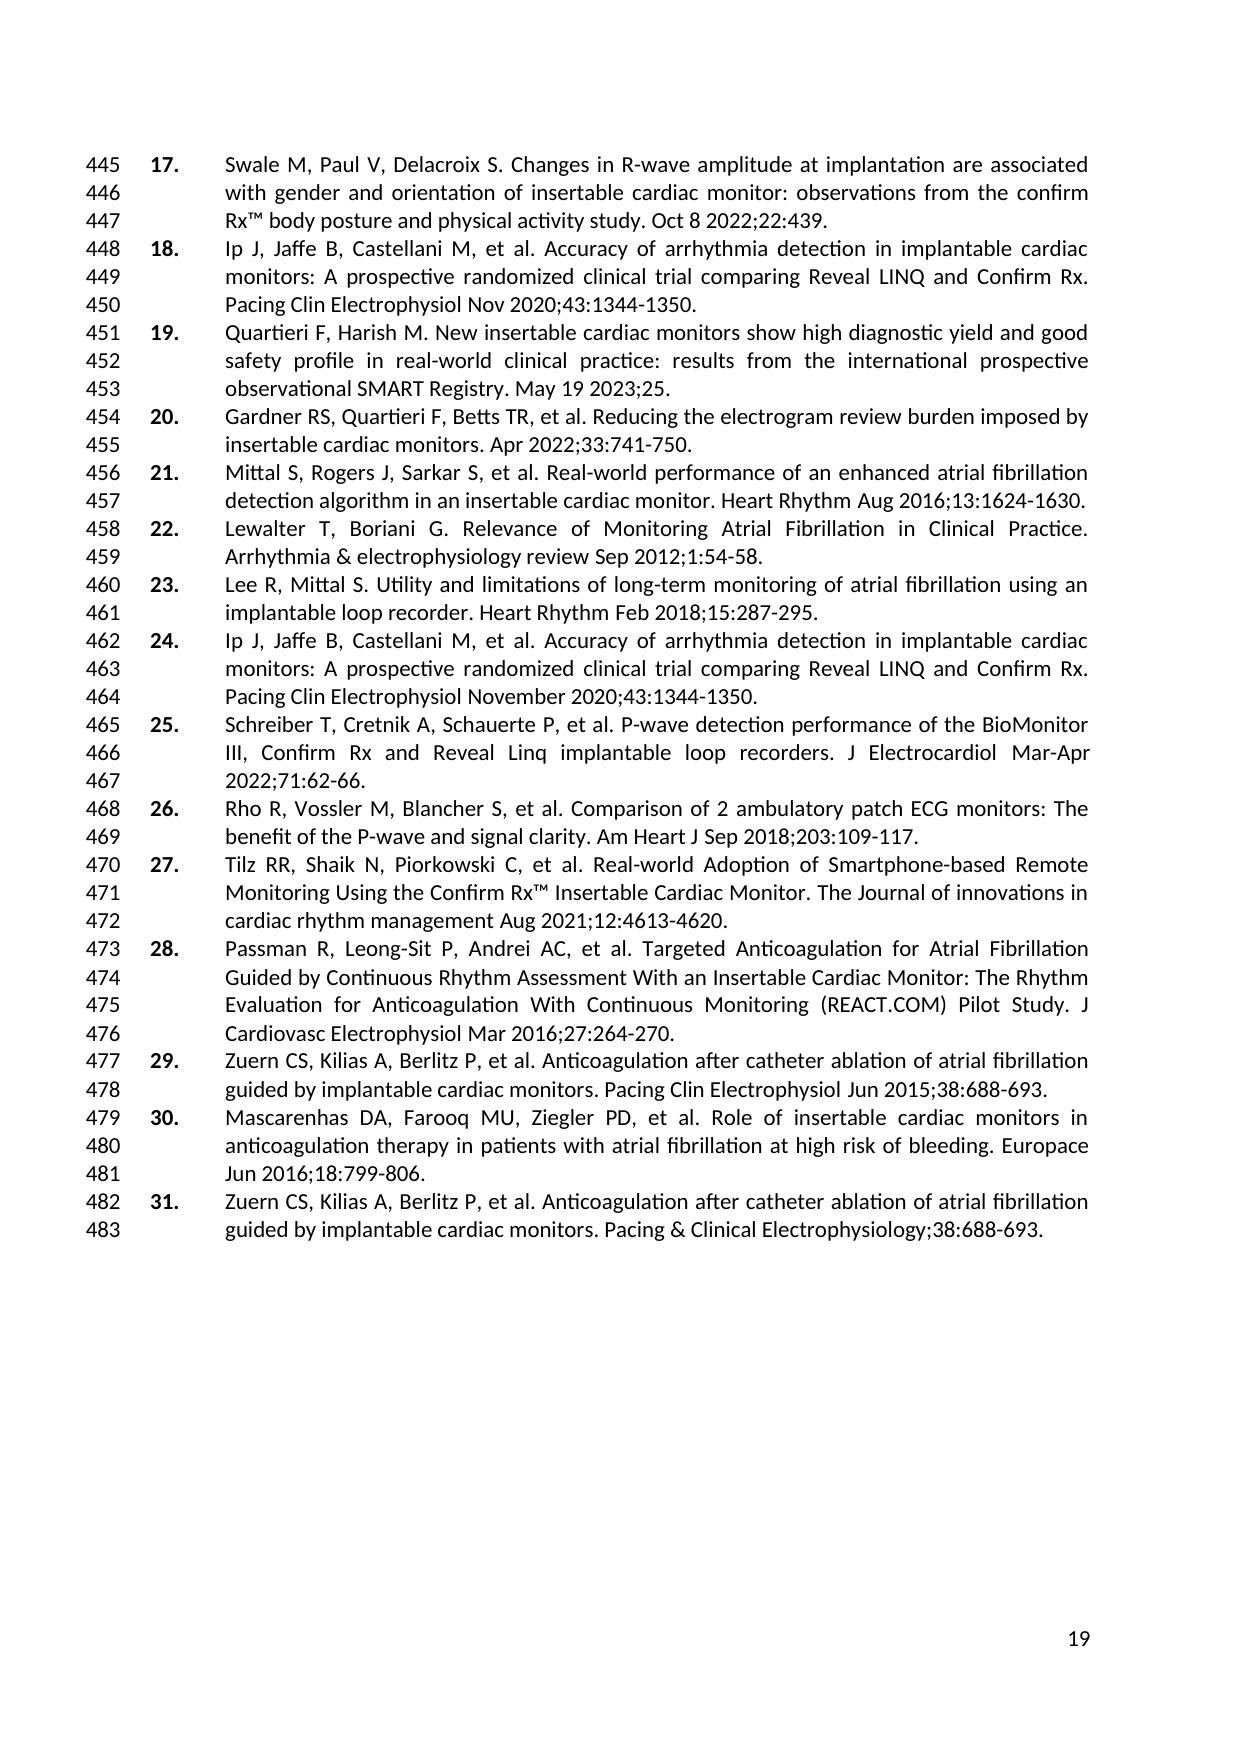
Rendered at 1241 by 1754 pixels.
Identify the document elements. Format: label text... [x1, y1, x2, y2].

text 17. Swale M, Paul V, Delacroix S. Changes in R-wave amplitude at implantation are associated with gender and orientation of insertable cardiac monitor: observations from the confirm Rx™ body posture and physical activity study. Oct 8 2022;22:439. [150, 150, 1090, 234]
text 20. Gardner RS, Quartieri F, Betts TR, et al. Reducing the electrogram review burden imposed by insertable cardiac monitors. Apr 2022;33:741-750. [150, 402, 1090, 458]
text 18. Ip J, Jaffe B, Castellani M, et al. Accuracy of arrhythmia detection in implantable cardiac monitors: A prospective randomized clinical trial comparing Reveal LINQ and Confirm Rx. Pacing Clin Electrophysiol Nov 2020;43:1344-1350. [150, 234, 1090, 318]
text 30. Mascarenhas DA, Farooq MU, Ziegler PD, et al. Role of insertable cardiac monitors in anticoagulation therapy in patients with atrial fibrillation at high risk of bleeding. Europace Jun 2016;18:799-806. [150, 1103, 1090, 1187]
text 19. Quartieri F, Harish M. New insertable cardiac monitors show high diagnostic yield and good safety profile in real-world clinical practice: results from the international prospective observational SMART Registry. May 19 2023;25. [150, 318, 1090, 402]
text 24. Ip J, Jaffe B, Castellani M, et al. Accuracy of arrhythmia detection in implantable cardiac monitors: A prospective randomized clinical trial comparing Reveal LINQ and Confirm Rx. Pacing Clin Electrophysiol November 2020;43:1344-1350. [150, 626, 1090, 710]
text 28. Passman R, Leong-Sit P, Andrei AC, et al. Targeted Anticoagulation for Atrial Fibrillation Guided by Continuous Rhythm Assessment With an Insertable Cardiac Monitor: The Rhythm Evaluation for Anticoagulation With Continuous Monitoring (REACT.COM) Pilot Study. J Cardiovasc Electrophysiol Mar 2016;27:264-270. [150, 934, 1090, 1047]
text 26. Rho R, Vossler M, Blancher S, et al. Comparison of 2 ambulatory patch ECG monitors: The benefit of the P-wave and signal clarity. Am Heart J Sep 2018;203:109-117. [150, 794, 1090, 851]
text 31. Zuern CS, Kilias A, Berlitz P, et al. Anticoagulation after catheter ablation of atrial fibrillation guided by implantable cardiac monitors. Pacing & Clinical Electrophysiology;38:688-693. [150, 1187, 1090, 1243]
text 21. Mittal S, Rogers J, Sarkar S, et al. Real-world performance of an enhanced atrial fibrillation detection algorithm in an insertable cardiac monitor. Heart Rhythm Aug 2016;13:1624-1630. [150, 458, 1090, 514]
text 29. Zuern CS, Kilias A, Berlitz P, et al. Anticoagulation after catheter ablation of atrial fibrillation guided by implantable cardiac monitors. Pacing Clin Electrophysiol Jun 2015;38:688-693. [150, 1047, 1090, 1103]
text 23. Lee R, Mittal S. Utility and limitations of long-term monitoring of atrial fibrillation using an implantable loop recorder. Heart Rhythm Feb 2018;15:287-295. [150, 570, 1090, 626]
text 25. Schreiber T, Cretnik A, Schauerte P, et al. P-wave detection performance of the BioMonitor III, Confirm Rx and Reveal Linq implantable loop recorders. J Electrocardiol Mar-Apr 2022;71:62-66. [150, 710, 1090, 794]
text 22. Lewalter T, Boriani G. Relevance of Monitoring Atrial Fibrillation in Clinical Practice. Arrhythmia & electrophysiology review Sep 2012;1:54-58. [150, 514, 1090, 570]
text 27. Tilz RR, Shaik N, Piorkowski C, et al. Real-world Adoption of Smartphone-based Remote Monitoring Using the Confirm Rx™ Insertable Cardiac Monitor. The Journal of innovations in cardiac rhythm management Aug 2021;12:4613-4620. [150, 851, 1090, 934]
